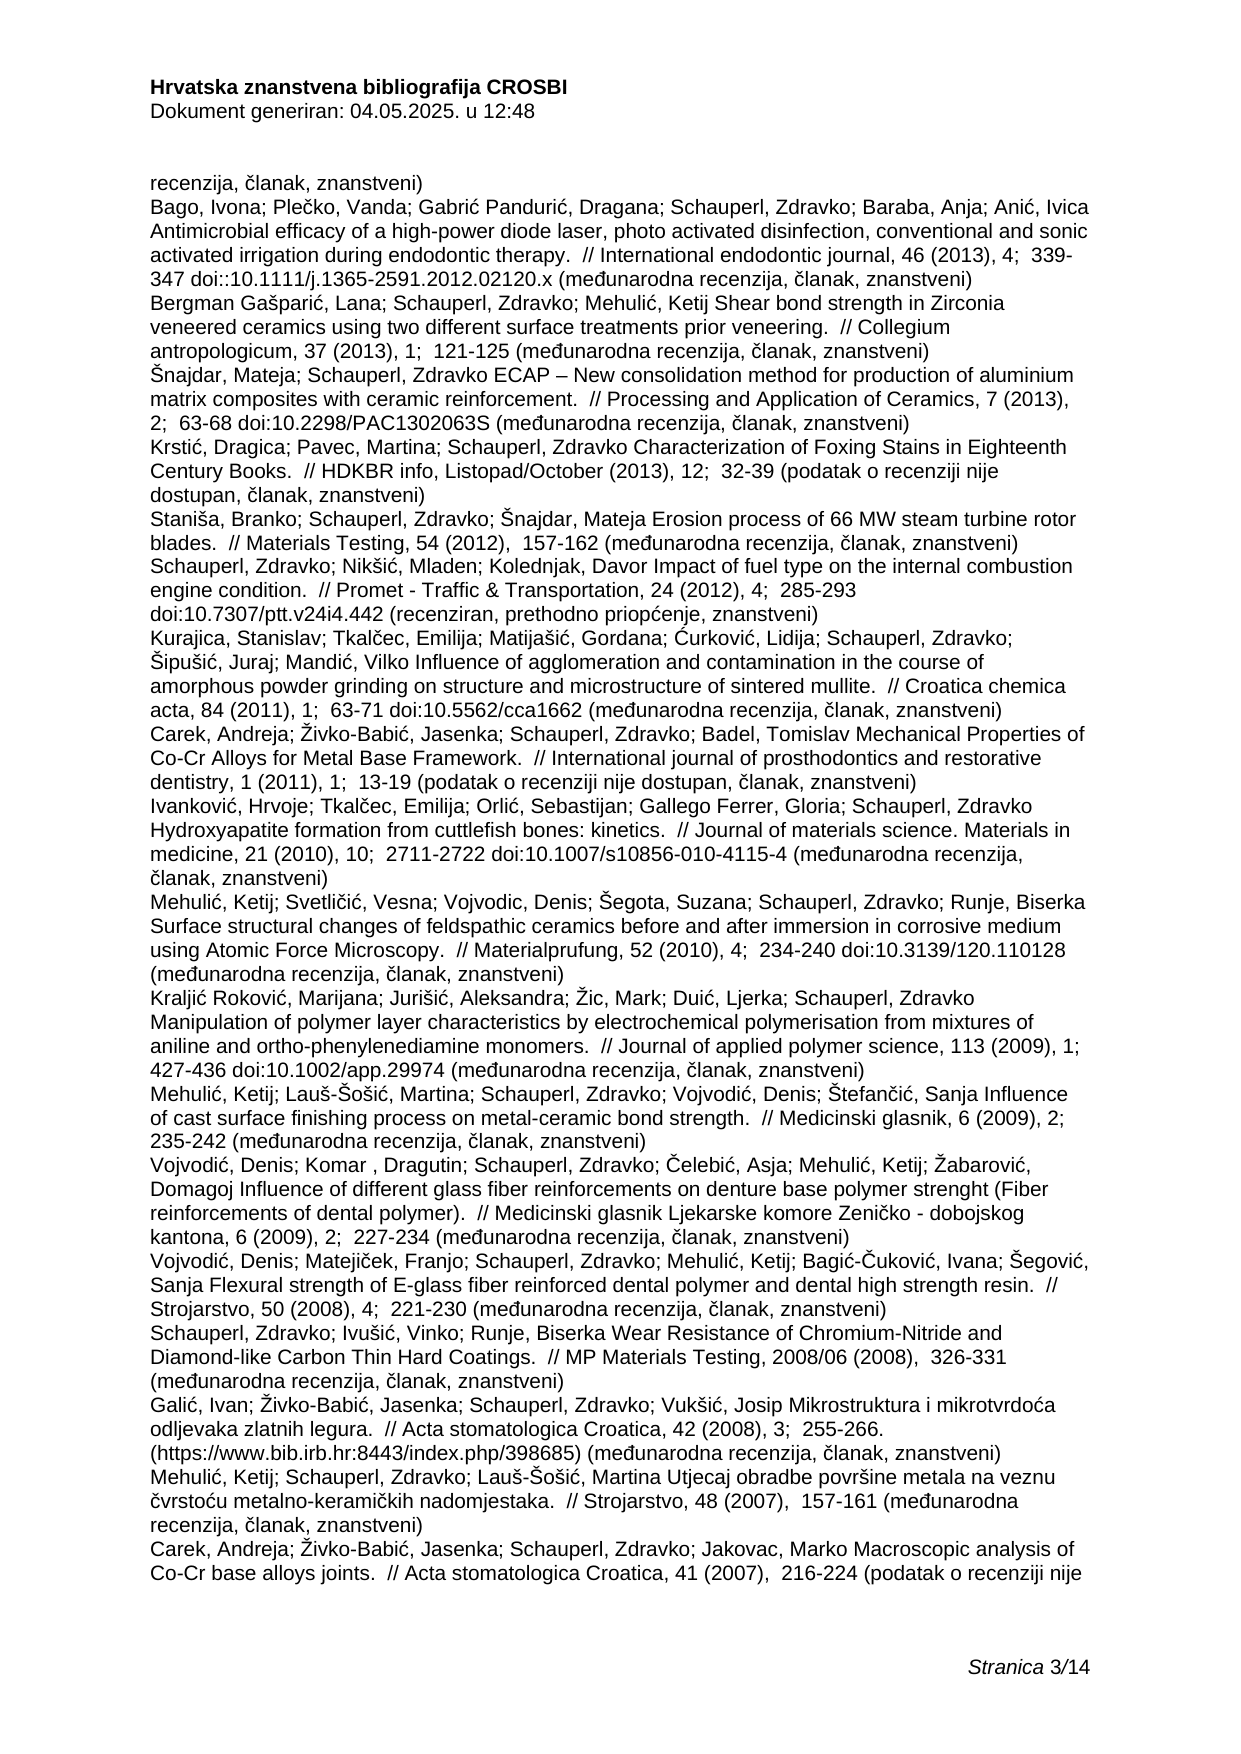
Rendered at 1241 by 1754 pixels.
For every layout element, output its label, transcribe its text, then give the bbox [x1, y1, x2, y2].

text Krstić, Dragica; Pavec, Martina; Schauperl, Zdravko [150, 434, 1090, 506]
text Mehulić, Ketij; Svetličić, Vesna; Vojvodic, Denis; Šegota, Suzana; Schauperl, Zdravko; Runje, Biserka [150, 890, 1090, 986]
text Ivanković, Hrvoje; Tkalčec, Emilija; Orlić, Sebastijan; Gallego Ferrer, Gloria; Schauperl, Zdravko [150, 794, 1090, 890]
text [150, 171, 1090, 195]
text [150, 1537, 1090, 1584]
text Kraljić Roković, Marijana; Jurišić, Aleksandra; Žic, Mark; Duić, Ljerka; Schauperl, Zdravko [150, 986, 1090, 1081]
text Bergman Gašparić, Lana; Schauperl, Zdravko; Mehulić, Ketij [150, 291, 1090, 363]
text Mehulić, Ketij; Lauš-Šošić, Martina; Schauperl, Zdravko; Vojvodić, Denis; Štefančić, Sanja [150, 1081, 1090, 1153]
text Mehulić, Ketij; Schauperl, Zdravko; Lauš-Šošić, Martina [150, 1465, 1090, 1537]
text Schauperl, Zdravko; Nikšić, Mladen; Kolednjak, Davor [150, 554, 1090, 626]
text Vojvodić, Denis; Komar , Dragutin; Schauperl, Zdravko; Čelebić, Asja; Mehulić, Ketij; Žabarović, Domagoj [150, 1153, 1090, 1249]
text Carek, Andreja; Živko-Babić, Jasenka; Schauperl, Zdravko; Badel, Tomislav [150, 722, 1090, 794]
text Staniša, Branko; Schauperl, Zdravko; Šnajdar, Mateja [150, 506, 1090, 554]
text Bago, Ivona; Plečko, Vanda; Gabrić Pandurić, Dragana; Schauperl, Zdravko; Baraba, Anja; Anić, Ivica [150, 195, 1090, 291]
text Schauperl, Zdravko; Ivušić, Vinko; Runje, Biserka [150, 1321, 1090, 1393]
text Vojvodić, Denis; Matejiček, Franjo; Schauperl, Zdravko; Mehulić, Ketij; Bagić-Čuković, Ivana; Šegović, Sanja [150, 1249, 1090, 1321]
text Šnajdar, Mateja; Schauperl, Zdravko [150, 363, 1090, 434]
text Kurajica, Stanislav; Tkalčec, Emilija; Matijašić, Gordana; Ćurković, Lidija; Schauperl, Zdravko; Šipušić, Juraj; Mandić, Vilko [150, 626, 1090, 722]
text Galić, Ivan; Živko-Babić, Jasenka; Schauperl, Zdravko; Vukšić, Josip [150, 1393, 1090, 1465]
